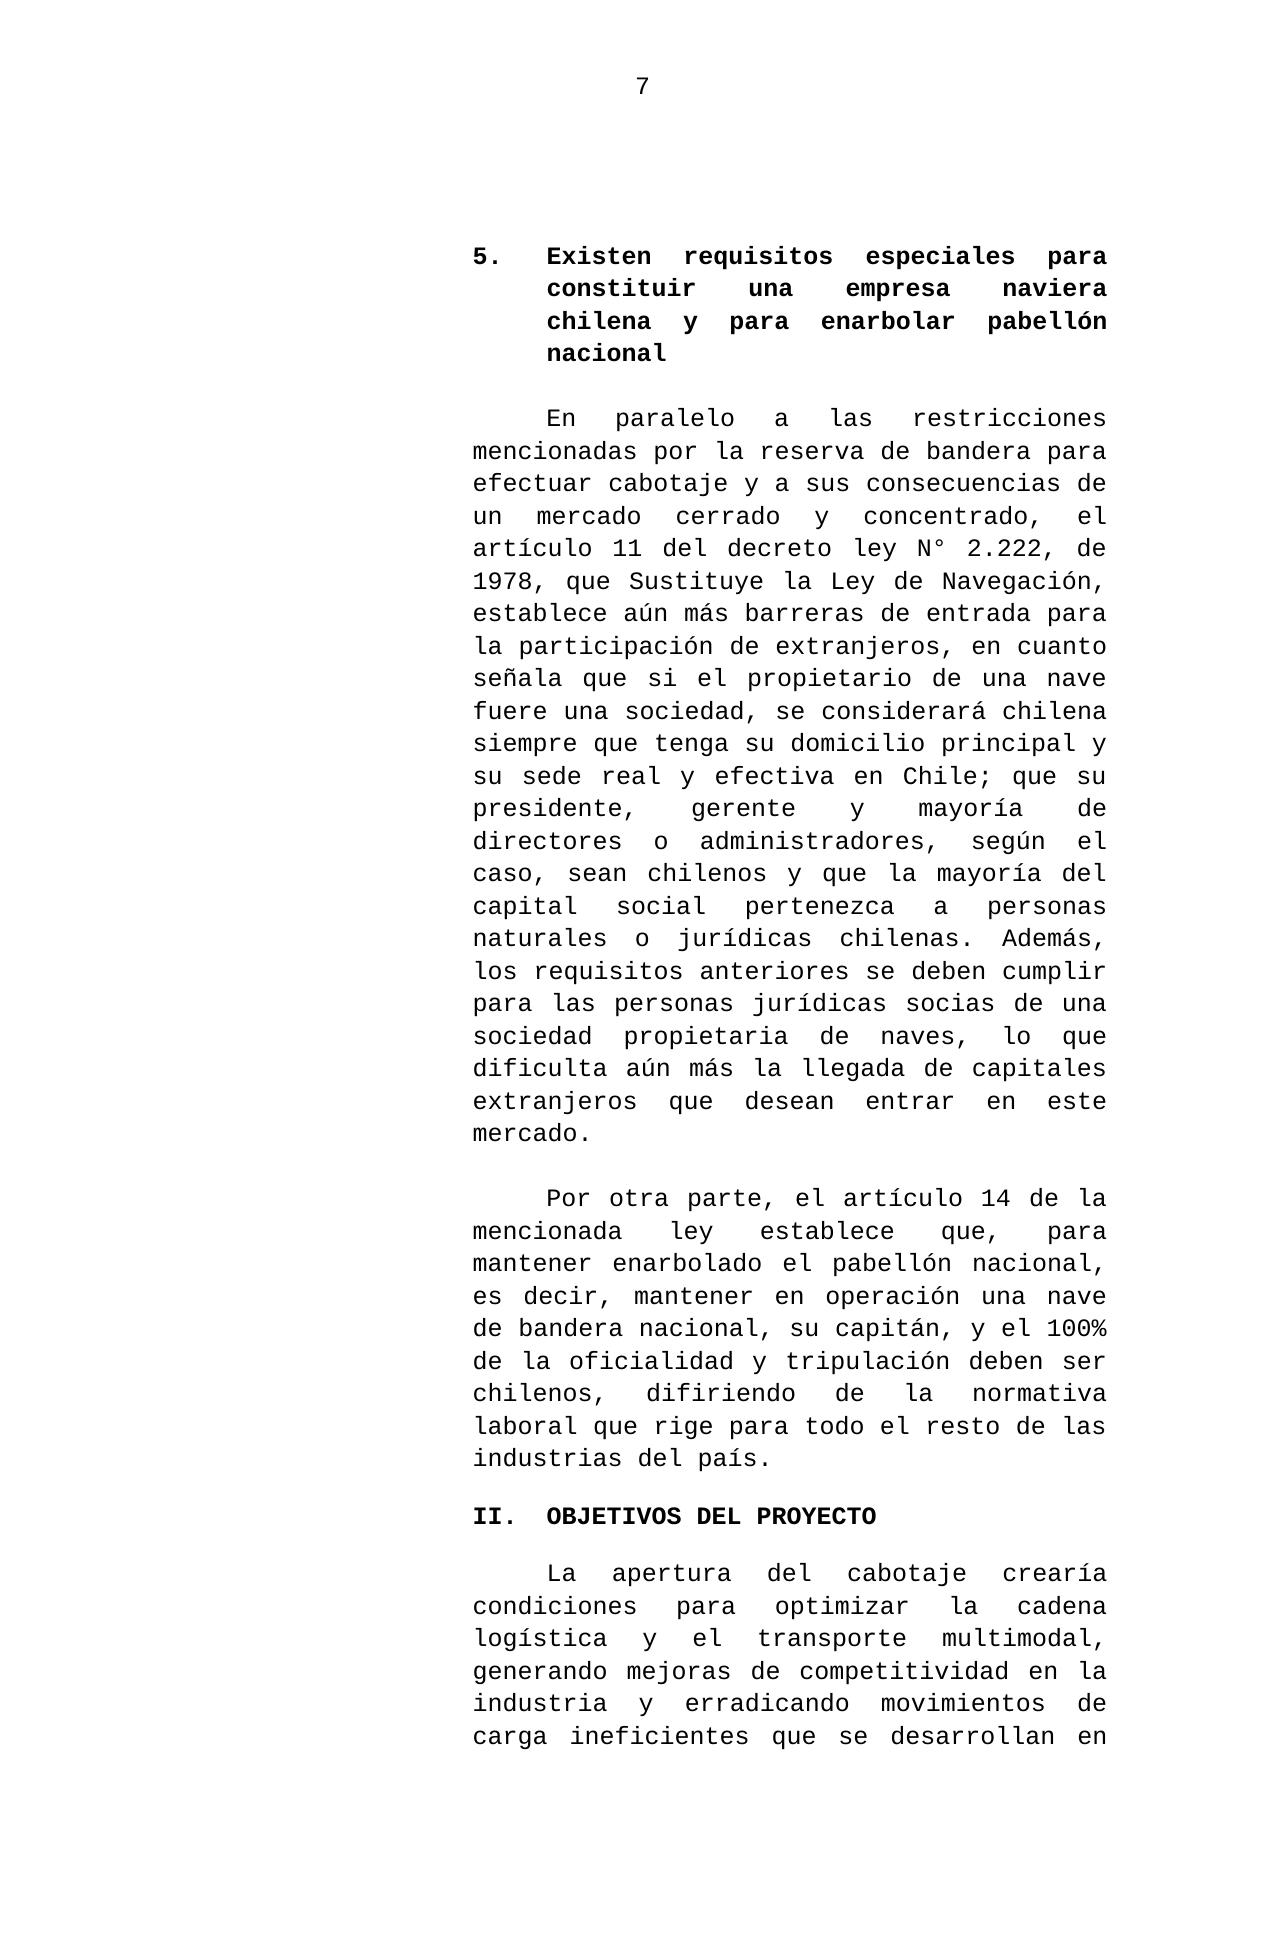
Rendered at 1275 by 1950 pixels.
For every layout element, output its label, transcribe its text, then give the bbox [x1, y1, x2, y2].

subtitle Existen requisitos especiales para constituir una empresa naviera chilena y para enarbolar pabellón nacional [472, 243, 1107, 369]
text Por otra parte, el artículo 14 de la mencionada ley establece que, para mantener enarbolado el pabellón nacional, es decir, mantener en operación una nave de bandera nacional, su capitán, y el 100% de la oficialidad y tripulación deben ser chilenos, difiriendo de la normativa laboral que rige para todo el resto de las industrias del país. [472, 1186, 1107, 1474]
subtitle OBJETIVOS DEL PROYECTO [472, 1503, 1107, 1532]
text En paralelo a las restricciones mencionadas por la reserva de bandera para efectuar cabotaje y a sus consecuencias de un mercado cerrado y concentrado, el artículo 11 del decreto ley N° 2.222, de 1978, que Sustituye la Ley de Navegación, establece aún más barreras de entrada para la participación de extranjeros, en cuanto señala que si el propietario de una nave fuere una sociedad, se considerará chilena siempre que tenga su domicilio principal y su sede real y efectiva en Chile; que su presidente, gerente y mayoría de directores o administradores, según el caso, sean chilenos y que la mayoría del capital social pertenezca a personas naturales o jurídicas chilenas. Además, los requisitos anteriores se deben cumplir para las personas jurídicas socias de una sociedad propietaria de naves, lo que dificulta aún más la llegada de capitales extranjeros que desean entrar en este mercado. [472, 406, 1107, 1149]
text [472, 1561, 1107, 1752]
